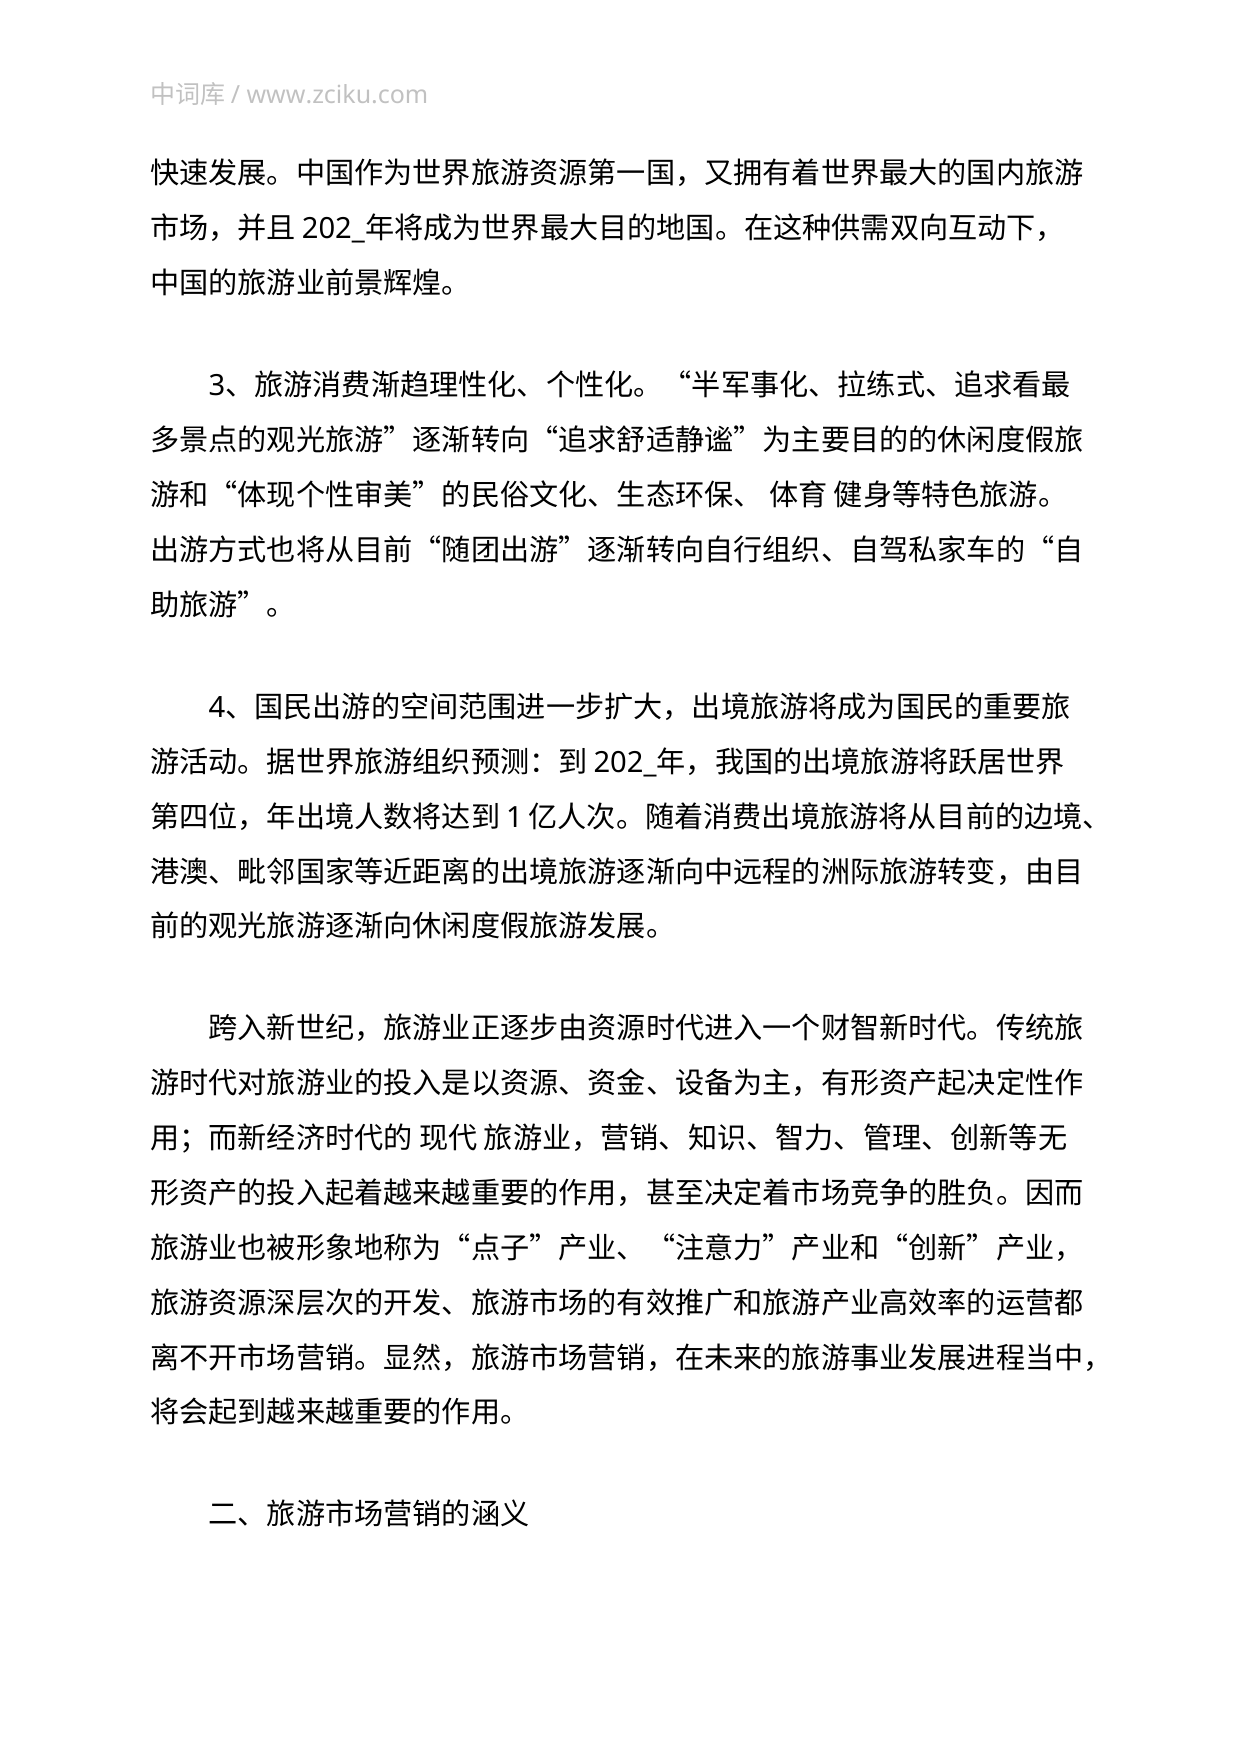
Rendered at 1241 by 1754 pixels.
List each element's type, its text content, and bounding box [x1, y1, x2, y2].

text 二、旅游市场营销的涵义 [150, 1491, 1090, 1533]
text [150, 150, 1090, 302]
text 3、旅游消费渐趋理性化、个性化。“半军事化、拉练式、追求看最多景点的观光旅游”逐渐转向“追求舒适静谧”为主要目的的休闲度假旅游和“体现个性审美”的民俗文化、生态环保、 体育 健身等特色旅游。出游方式也将从目前“随团出游”逐渐转向自行组织、自驾私家车的“自助旅游”。 [150, 362, 1090, 624]
text 跨入新世纪，旅游业正逐步由资源时代进入一个财智新时代。传统旅游时代对旅游业的投入是以资源、资金、设备为主，有形资产起决定性作用；而新经济时代的 现代 旅游业，营销、知识、智力、管理、创新等无形资产的投入起着越来越重要的作用，甚至决定着市场竞争的胜负。因而旅游业也被形象地称为“点子”产业、“注意力”产业和“创新”产业，旅游资源深层次的开发、旅游市场的有效推广和旅游产业高效率的运营都离不开市场营销。显然，旅游市场营销，在未来的旅游事业发展进程当中，将会起到越来越重要的作用。 [150, 1005, 1090, 1431]
text 4、国民出游的空间范围进一步扩大，出境旅游将成为国民的重要旅游活动。据世界旅游组织预测：到202_年，我国的出境旅游将跃居世界第四位，年出境人数将达到1亿人次。随着消费出境旅游将从目前的边境、港澳、毗邻国家等近距离的出境旅游逐渐向中远程的洲际旅游转变，由目前的观光旅游逐渐向休闲度假旅游发展。 [150, 683, 1090, 945]
